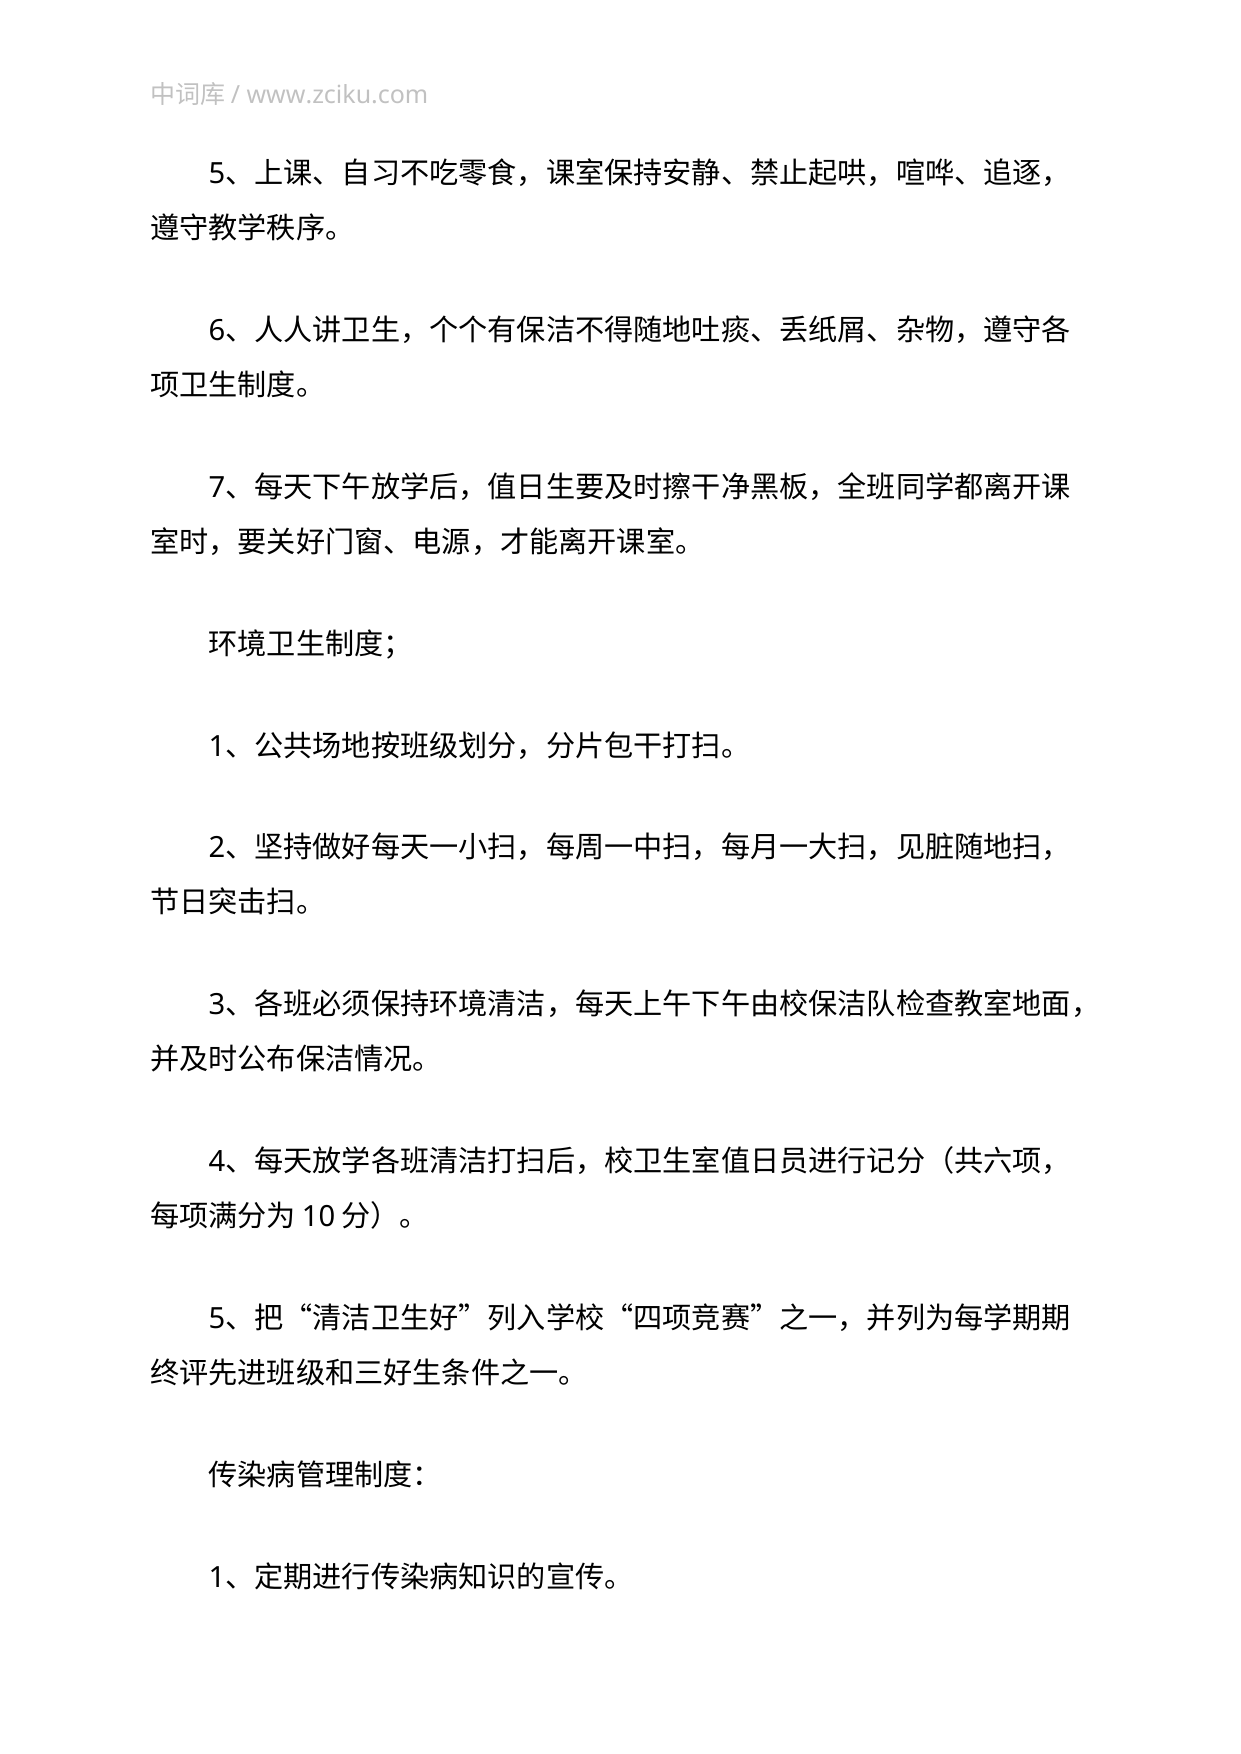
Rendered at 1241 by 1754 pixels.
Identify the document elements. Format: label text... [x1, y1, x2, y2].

text 6、人人讲卫生，个个有保洁不得随地吐痰、丢纸屑、杂物，遵守各项卫生制度。 [150, 307, 1090, 404]
text 2、坚持做好每天一小扫，每周一中扫，每月一大扫，见脏随地扫，节日突击扫。 [150, 824, 1090, 921]
text 5、把“清洁卫生好”列入学校“四项竞赛”之一，并列为每学期期终评先进班级和三好生条件之一。 [150, 1294, 1090, 1392]
text 5、上课、自习不吃零食，课室保持安静、禁止起哄，喧哗、追逐，遵守教学秩序。 [150, 150, 1090, 247]
text 4、每天放学各班清洁打扫后，校卫生室值日员进行记分（共六项，每项满分为10分）。 [150, 1138, 1090, 1235]
text 3、各班必须保持环境清洁，每天上午下午由校保洁队检查教室地面，并及时公布保洁情况。 [150, 981, 1090, 1078]
text 1、公共场地按班级划分，分片包干打扫。 [150, 722, 1090, 764]
text 7、每天下午放学后，值日生要及时擦干净黑板，全班同学都离开课室时，要关好门窗、电源，才能离开课室。 [150, 463, 1090, 561]
text 1、定期进行传染病知识的宣传。 [150, 1553, 1090, 1596]
text 传染病管理制度： [150, 1451, 1090, 1494]
text 环境卫生制度； [150, 620, 1090, 663]
